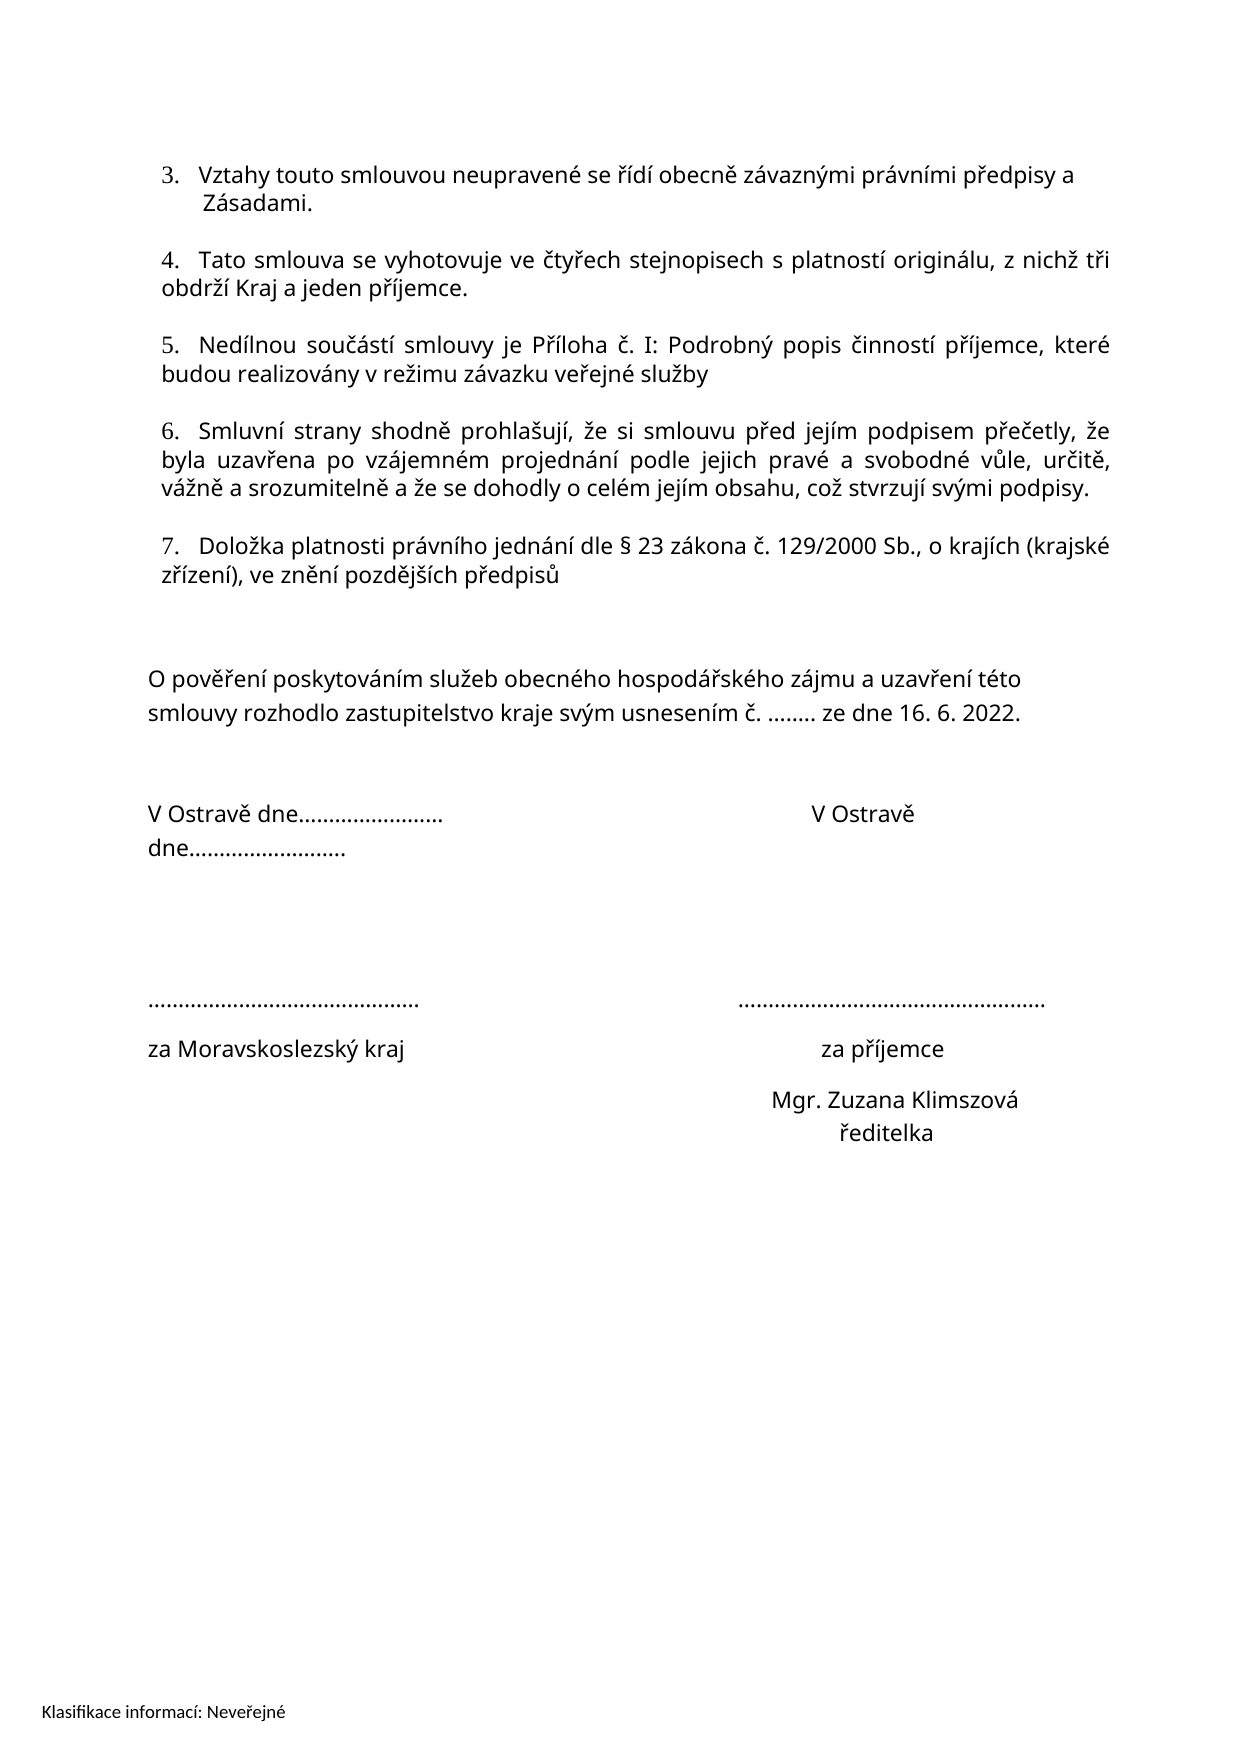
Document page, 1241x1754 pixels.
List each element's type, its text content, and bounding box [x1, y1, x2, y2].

text ……………………………………… …………………………………………… [148, 983, 1093, 1014]
list Smluvní strany shodně prohlašují, že si smlouvu před jejím podpisem přečetly, že byla uzavřena po vzájemném projednání podle jejich pravé a svobodné vůle, určitě, vážně a srozumitelně a že se dohodly o celém jejím obsahu, což stvrzují svými podpisy. [161, 417, 1112, 502]
list Vztahy touto smlouvou neupravené se řídí obecně závaznými právními předpisy a [161, 161, 1112, 189]
text Zásadami. [203, 189, 1112, 217]
text O pověření poskytováním služeb obecného hospodářského zájmu a uzavření této smlouvy rozhodlo zastupitelstvo kraje svým usnesením č. …….. ze dne 16. 6. 2022. [148, 663, 1093, 728]
list Nedílnou součástí smlouvy je Příloha č. I: Podrobný popis činností příjemce, které budou realizovány v režimu závazku veřejné služby [161, 331, 1112, 388]
text Mgr. Zuzana Klimszová [148, 1084, 1093, 1115]
list Tato smlouva se vyhotovuje ve čtyřech stejnopisech s platností originálu, z nichž tři obdrží Kraj a jeden příjemce. [161, 246, 1112, 302]
text ředitelka [148, 1117, 1093, 1149]
list Doložka platnosti právního jednání dle § 23 zákona č. 129/2000 Sb., o krajích (krajské zřízení), ve znění pozdějších předpisů [161, 532, 1112, 589]
text za Moravskoslezský kraj za příjemce [148, 1033, 1093, 1064]
text V Ostravě dne…………………… V Ostravě dne…………………….. [148, 798, 1093, 863]
